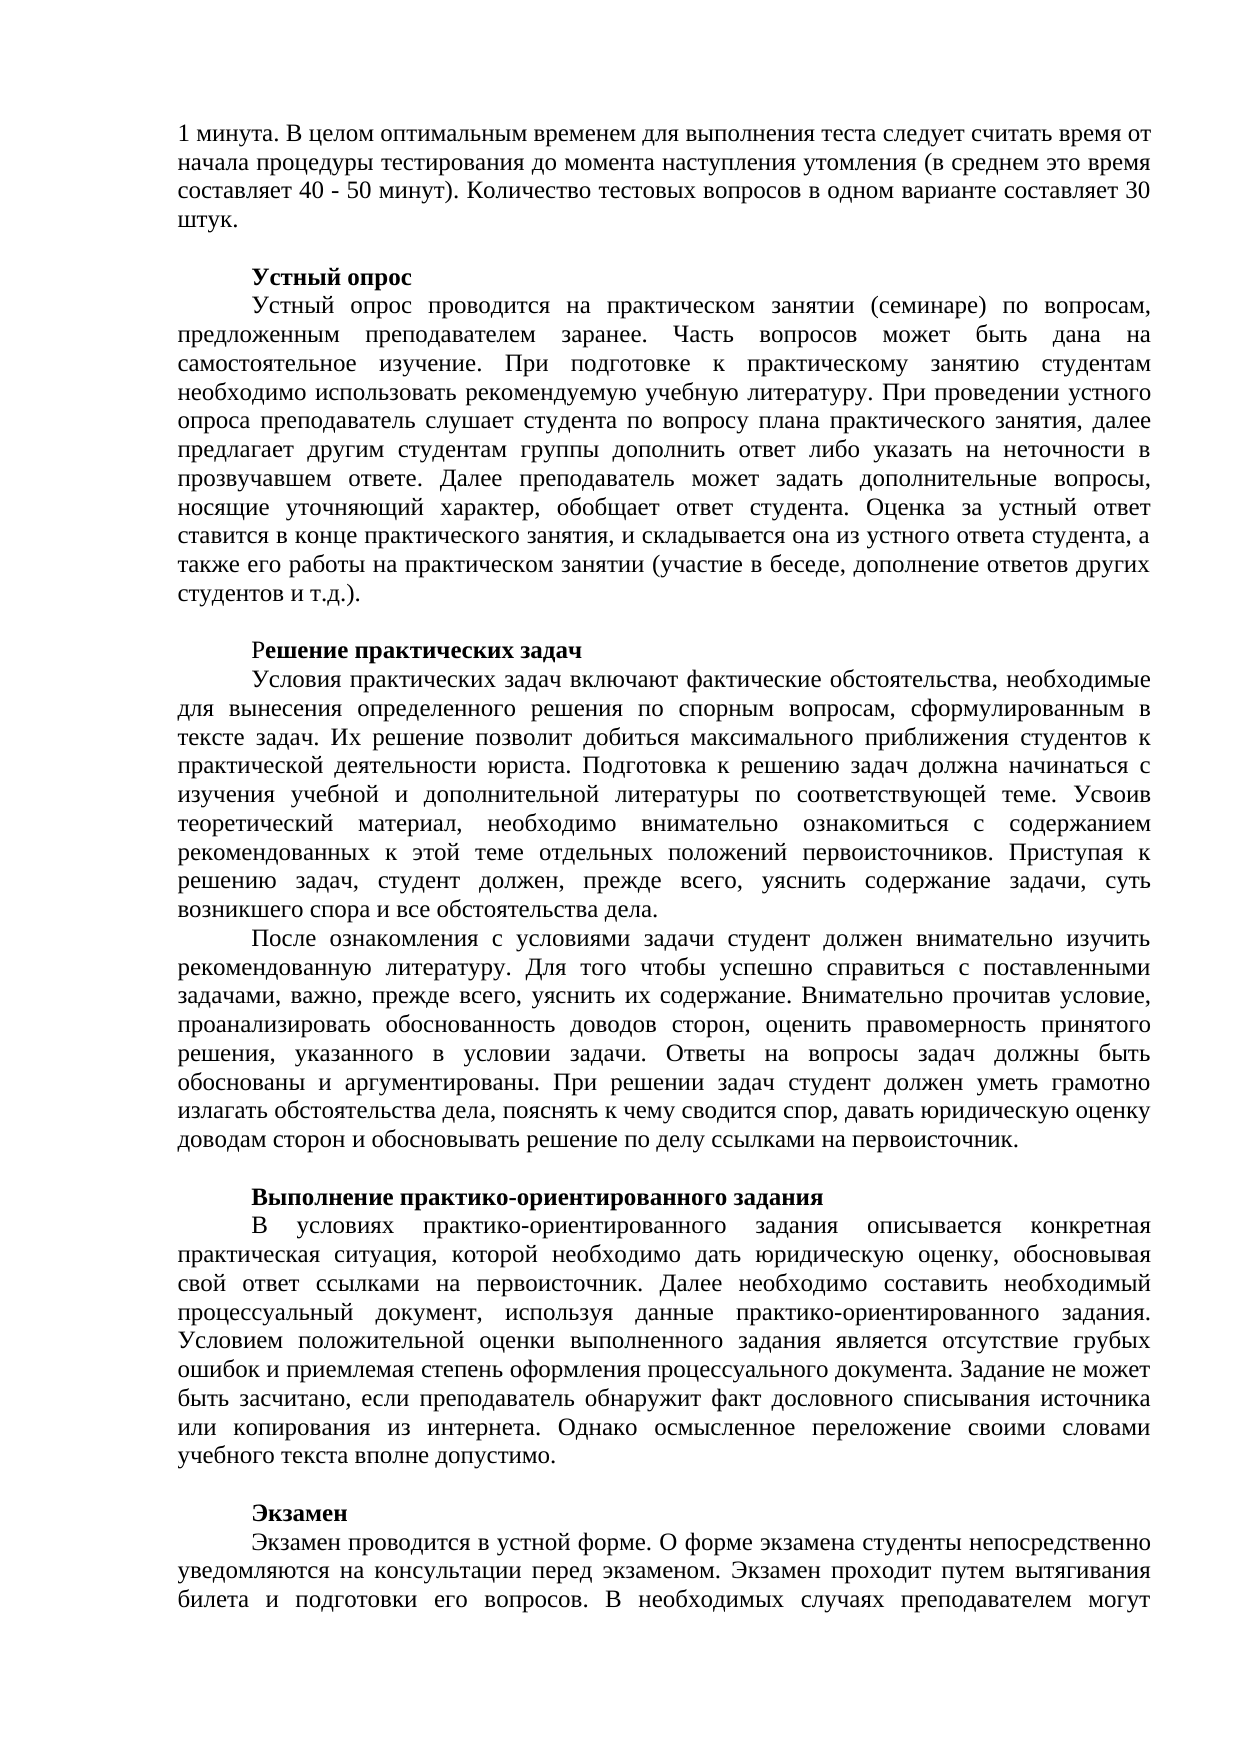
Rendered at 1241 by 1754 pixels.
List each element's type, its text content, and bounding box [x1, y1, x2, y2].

text Устный опрос [177, 262, 1152, 291]
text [177, 1527, 1152, 1613]
text В условиях практико-ориентированного задания описывается конкретная практическая ситуация, которой необходимо дать юридическую оценку, обосновывая свой ответ ссылками на первоисточник. Далее необходимо составить необходимый процессуальный документ, используя данные практико-ориентированного задания. Условием положительной оценки выполненного задания является отсутствие грубых ошибок и приемлемая степень оформления процессуального документа. Задание не может быть засчитано, если преподаватель обнаружит факт дословного списывания источника или копирования из интернета. Однако осмысленное переложение своими словами учебного текста вполне допустимо. [177, 1211, 1152, 1469]
text Условия практических задач включают фактические обстоятельства, необходимые для вынесения определенного решения по спорным вопросам, сформулированным в тексте задач. Их решение позволит добиться максимального приближения студентов к практической деятельности юриста. Подготовка к решению задач должна начинаться с изучения учебной и дополнительной литературы по соответствующей теме. Усвоив теоретический материал, необходимо внимательно ознакомиться с содержанием рекомендованных к этой теме отдельных положений первоисточников. Приступая к решению задач, студент должен, прежде всего, уяснить содержание задачи, суть возникшего спора и все обстоятельства дела. [177, 664, 1152, 923]
text Устный опрос проводится на практическом занятии (семинаре) по вопросам, предложенным преподавателем заранее. Часть вопросов может быть дана на самостоятельное изучение. При подготовке к практическому занятию студентам необходимо использовать рекомендуемую учебную литературу. При проведении устного опроса преподаватель слушает студента по вопросу плана практического занятия, далее предлагает другим студентам группы дополнить ответ либо указать на неточности в прозвучавшем ответе. Далее преподаватель может задать дополнительные вопросы, носящие уточняющий характер, обобщает ответ студента. Оценка за устный ответ ставится в конце практического занятия, и складывается она из устного ответа студента, а также его работы на практическом занятии (участие в беседе, дополнение ответов других студентов и т.д.). [177, 291, 1152, 607]
text Решение практических задач [177, 636, 1152, 664]
text Экзамен [177, 1498, 1152, 1527]
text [177, 118, 1152, 233]
text Выполнение практико-ориентированного задания [177, 1182, 1152, 1211]
text После ознакомления с условиями задачи студент должен внимательно изучить рекомендованную литературу. Для того чтобы успешно справиться с поставленными задачами, важно, прежде всего, уяснить их содержание. Внимательно прочитав условие, проанализировать обоснованность доводов сторон, оценить правомерность принятого решения, указанного в условии задачи. Ответы на вопросы задач должны быть обоснованы и аргументированы. При решении задач студент должен уметь грамотно излагать обстоятельства дела, пояснять к чему сводится спор, давать юридическую оценку доводам сторон и обосновывать решение по делу ссылками на первоисточник. [177, 923, 1152, 1153]
